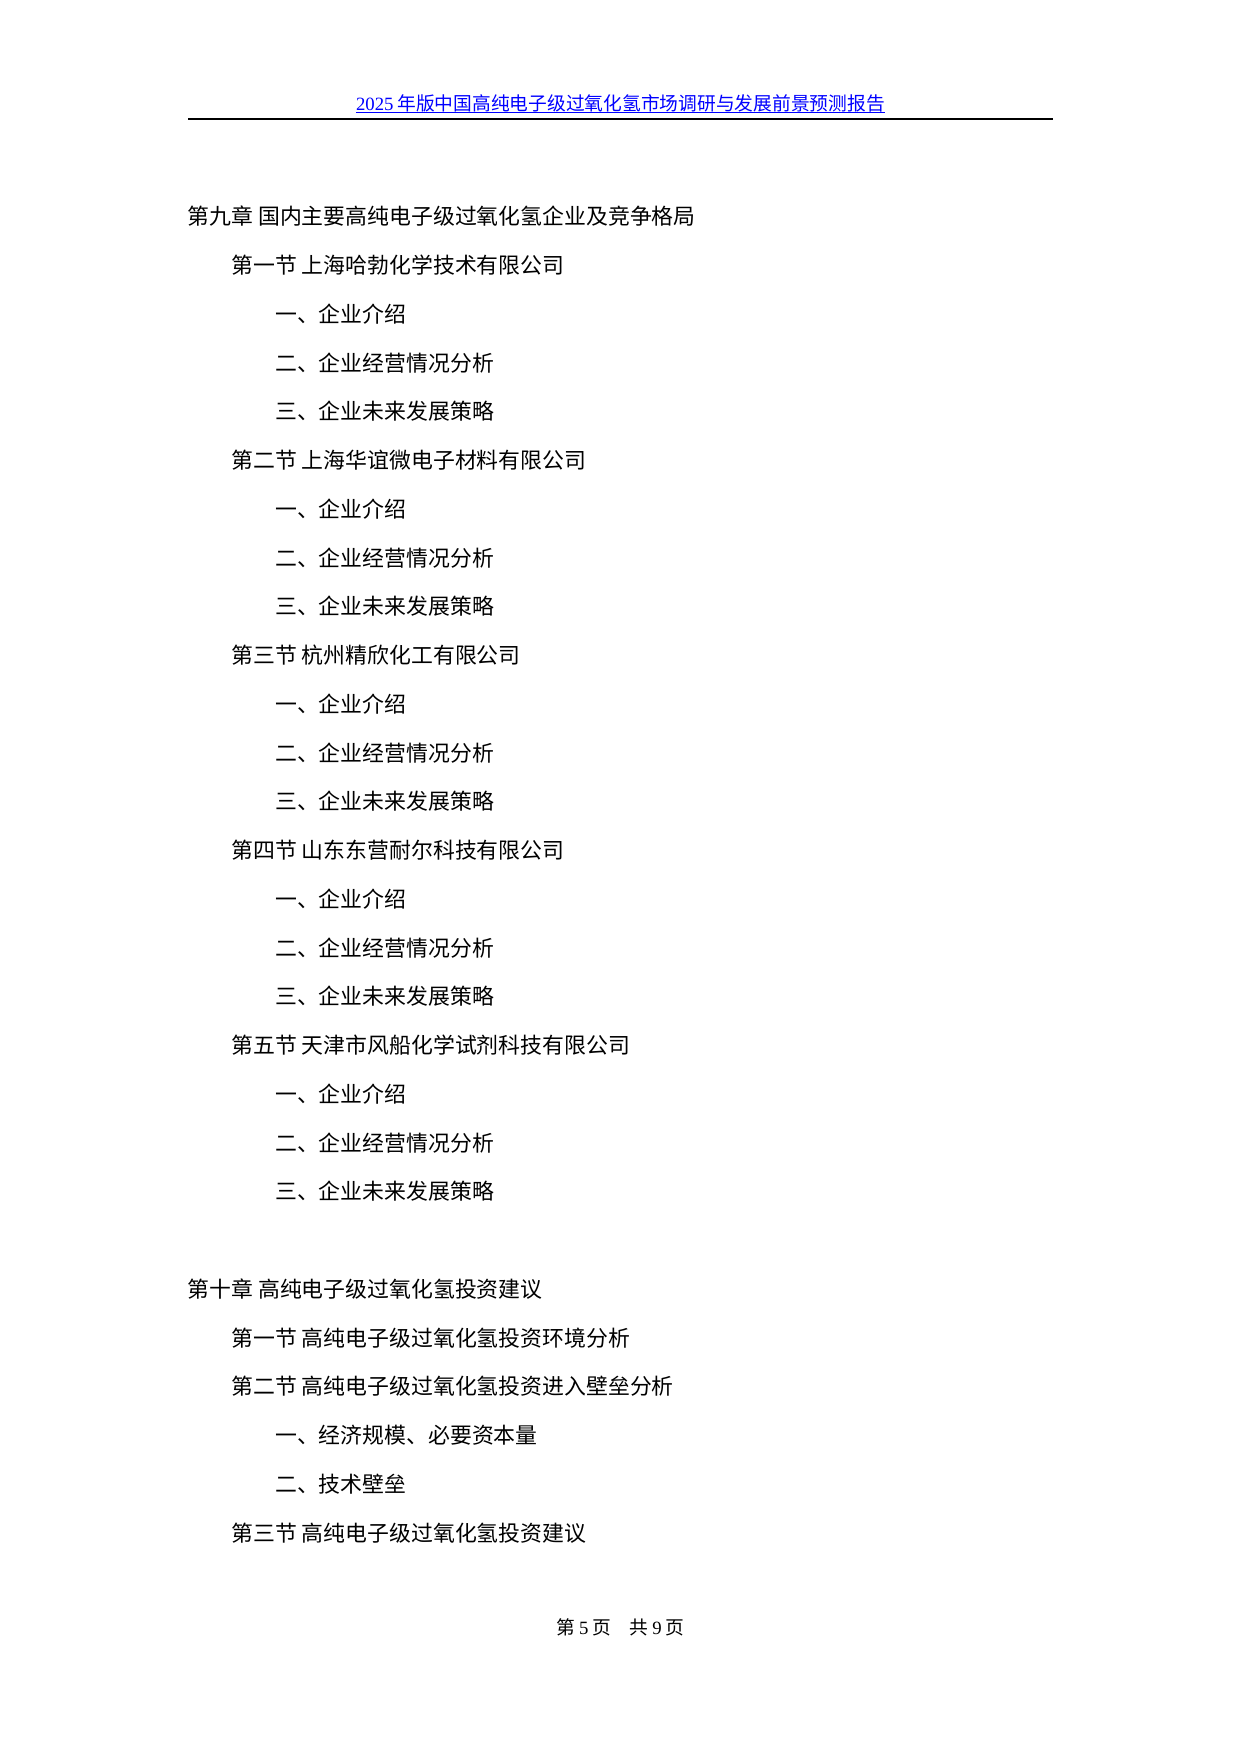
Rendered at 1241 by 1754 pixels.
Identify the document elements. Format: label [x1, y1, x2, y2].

text [187, 150, 1053, 1548]
